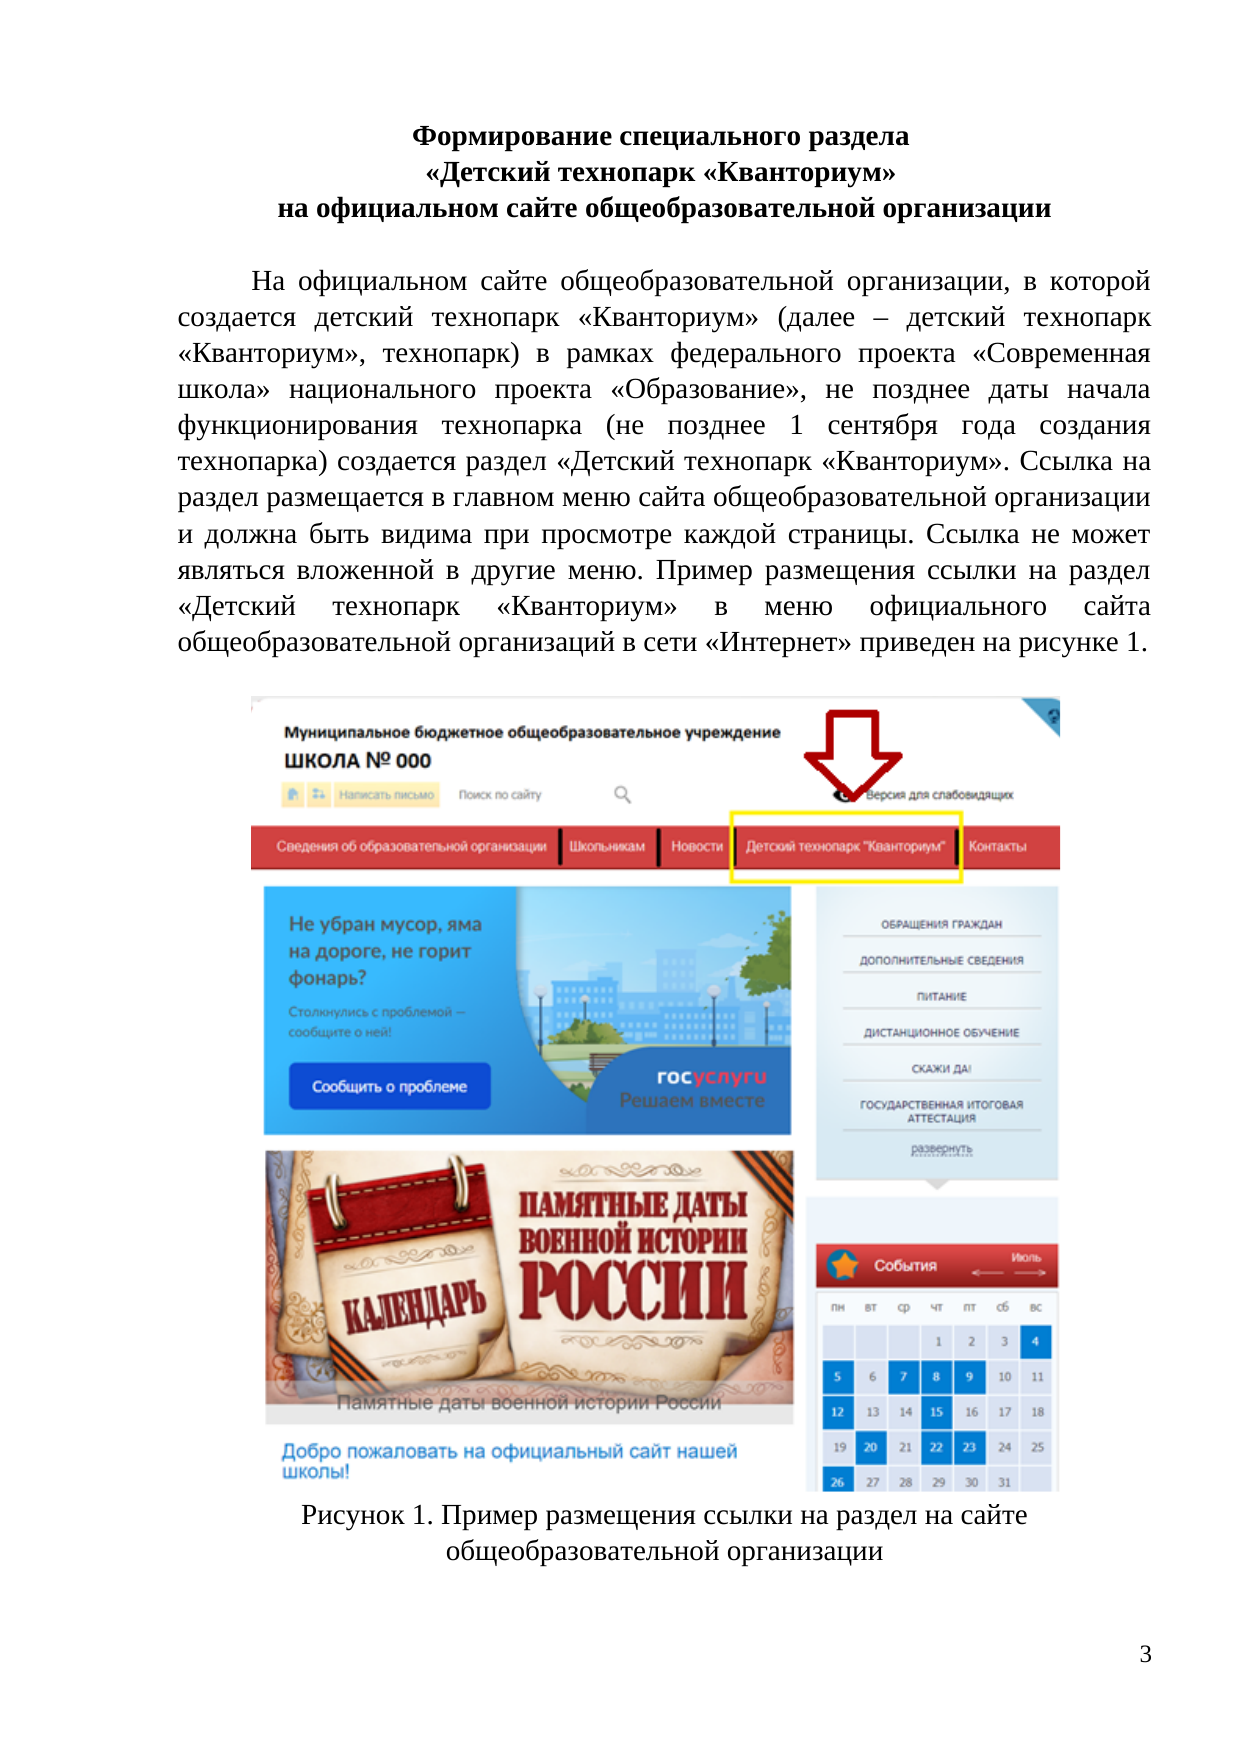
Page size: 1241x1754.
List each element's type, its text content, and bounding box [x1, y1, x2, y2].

text Формирование специального раздела «Детский технопарк «Кванториум» на официальном сайте общеобразовательной организации [177, 118, 1152, 224]
text Рисунок 1. Пример размещения ссылки на раздел на сайте общеобразовательной организации [177, 1497, 1152, 1567]
text На официальном сайте общеобразовательной организации, в которой создается детский технопарк «Кванториум» (далее – детский технопарк «Кванториум», технопарк) в рамках федерального проекта «Современная школа» национального проекта «Образование», не позднее даты начала функционирования технопарка (не позднее 1 сентября года создания технопарка) создается раздел «Детский технопарк «Кванториум». Ссылка на раздел размещается в главном меню сайта общеобразовательной организации и должна быть видима при просмотре каждой страницы. Ссылка не может являться вложенной в другие меню. Пример размещения ссылки на раздел «Детский технопарк «Кванториум» в меню официального сайта общеобразовательной организаций в сети «Интернет» приведен на рисунке 1. [177, 263, 1152, 658]
picture [251, 696, 1061, 1495]
